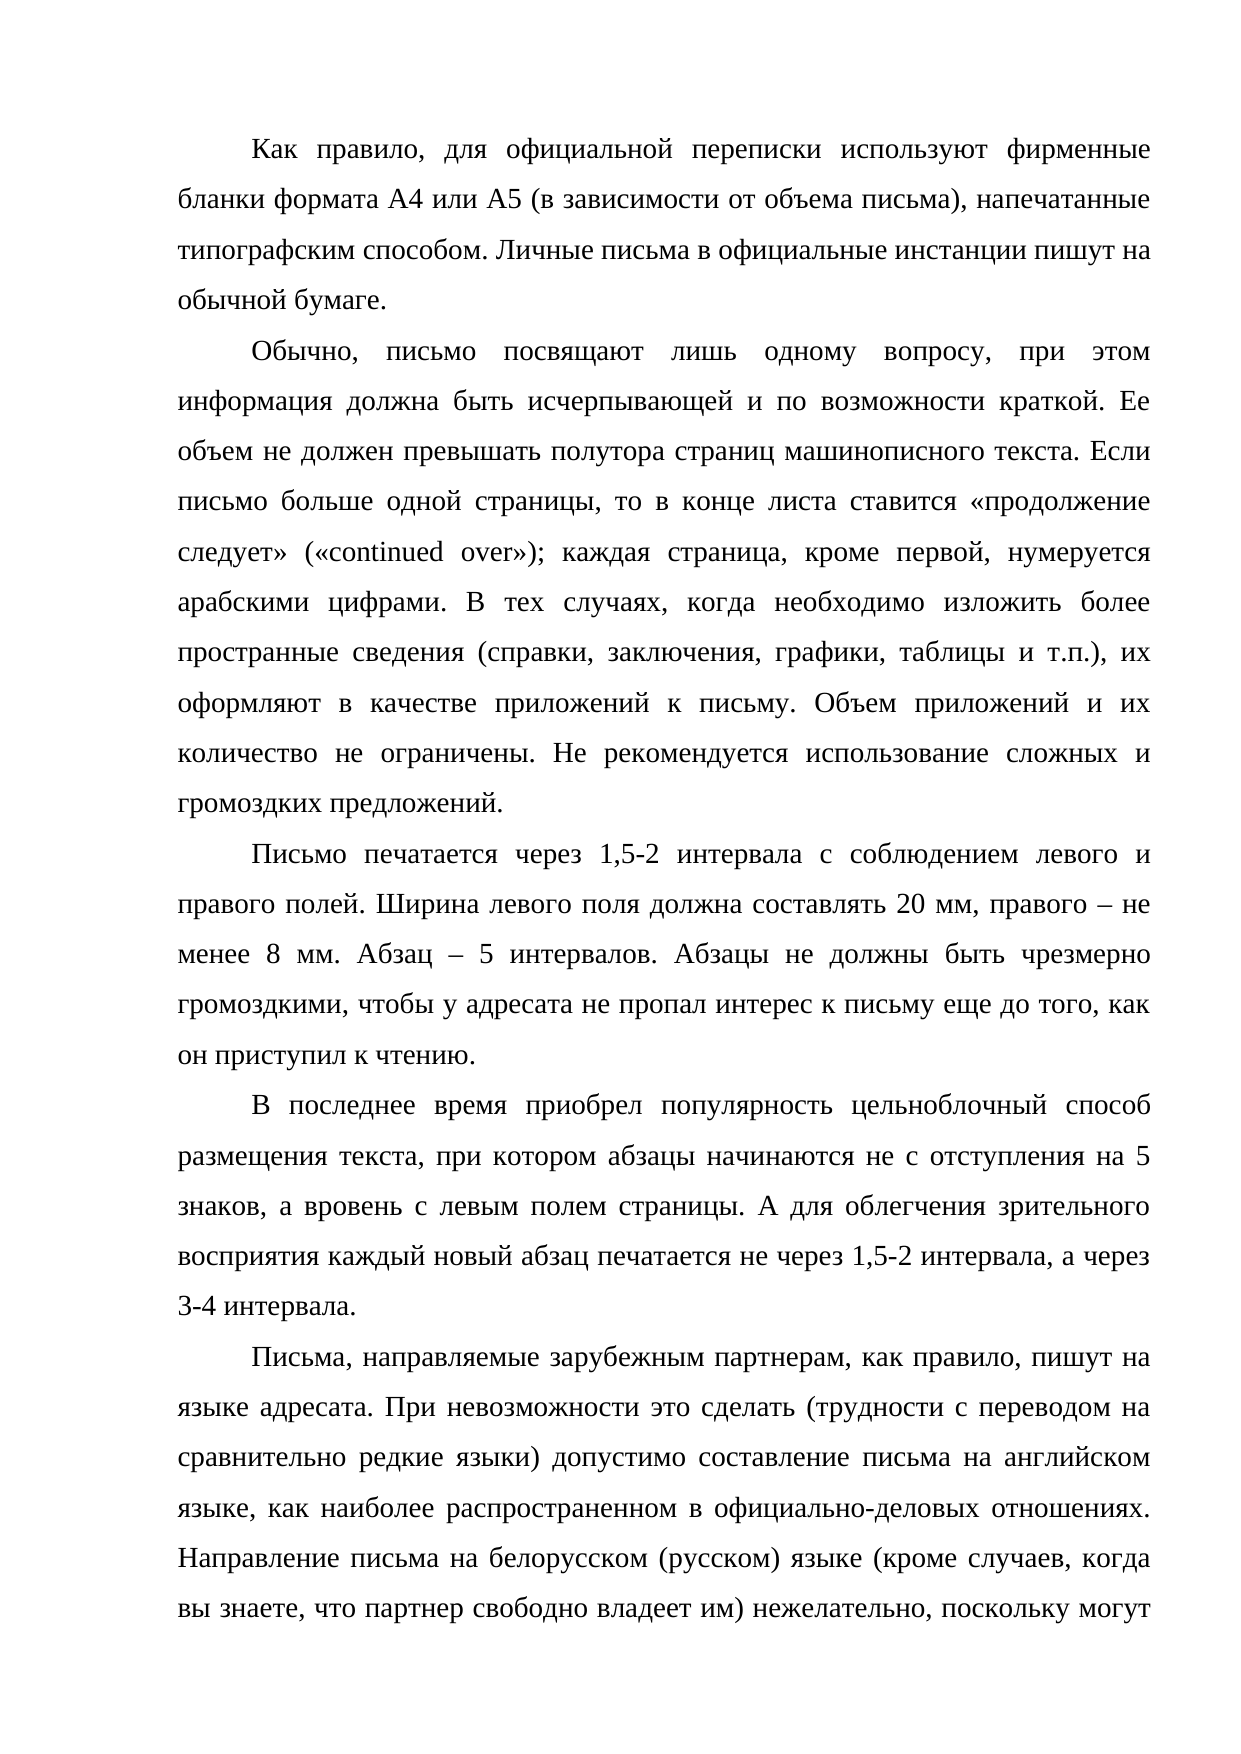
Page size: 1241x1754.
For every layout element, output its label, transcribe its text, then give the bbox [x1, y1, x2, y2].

text В последнее время приобрел популярность цельноблочный способ размещения текста, при котором абзацы начинаются не с отступления на 5 знаков, а вровень с левым полем страницы. А для облегчения зрительного восприятия каждый новый абзац печатается не через 1,5-2 интервала, а через 3-4 интервала. [177, 1087, 1152, 1322]
text Обычно, письмо посвящают лишь одному вопросу, при этом информация должна быть исчерпывающей и по возможности краткой. Ее объем не должен превышать полутора страниц машинописного текста. Если письмо больше одной страницы, то в конце листа ставится «продолжение следует» («continued over»); каждая страница, кроме первой, нумеруется арабскими цифрами. В тех случаях, когда необходимо изложить более пространные сведения (справки, заключения, графики, таблицы и т.п.), их оформляют в качестве приложений к письму. Объем приложений и их количество не ограничены. Не рекомендуется использование сложных и громоздких предложений. [177, 333, 1152, 819]
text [177, 1339, 1152, 1624]
text Как правило, для официальной переписки используют фирменные бланки формата А4 или А5 (в зависимости от объема письма), напечатанные типографским способом. Личные письма в официальные инстанции пишут на обычной бумаге. [177, 131, 1152, 316]
text Письмо печатается через 1,5-2 интервала с соблюдением левого и правого полей. Ширина левого поля должна составлять , правого – не менее . Абзац – 5 интервалов. Абзацы не должны быть чрезмерно громоздкими, чтобы у адресата не пропал интерес к письму еще до того, как он приступил к чтению. [177, 836, 1152, 1071]
